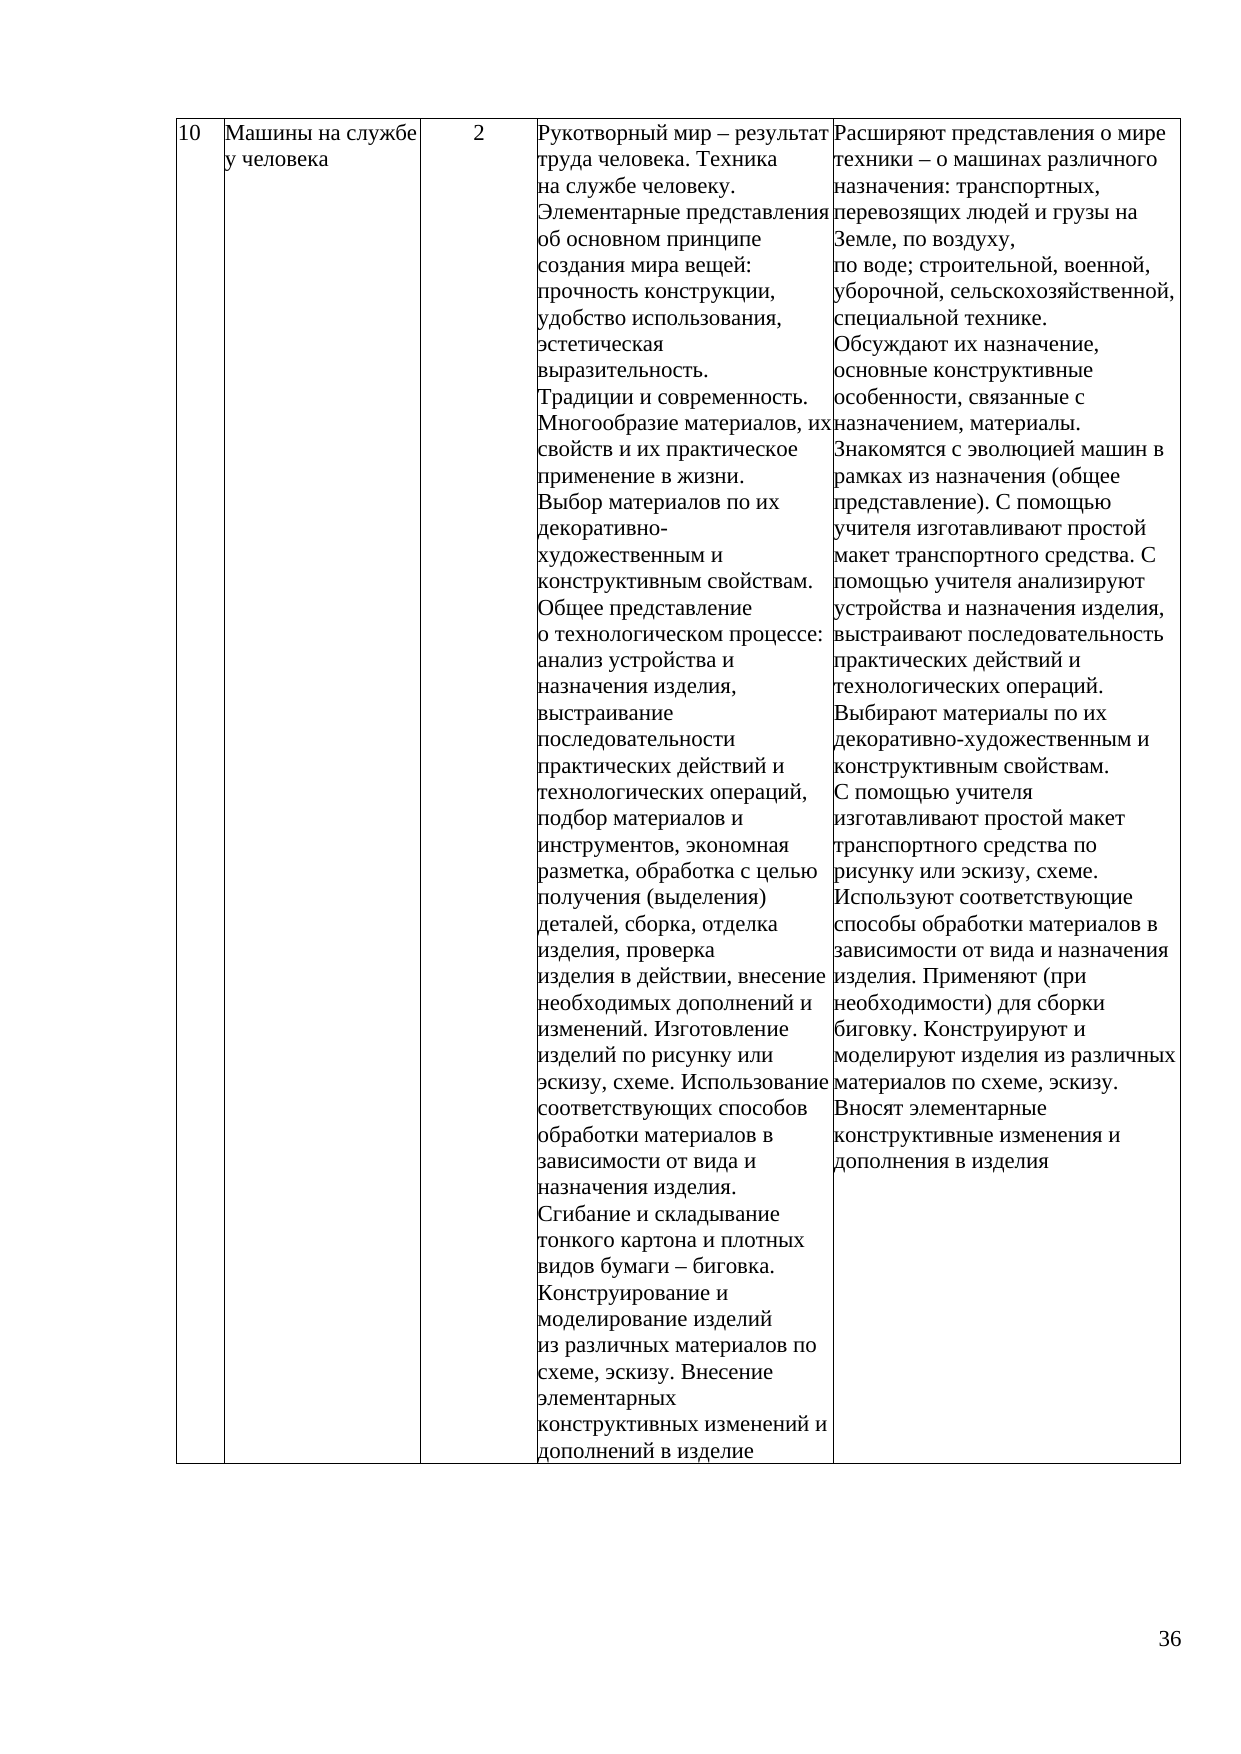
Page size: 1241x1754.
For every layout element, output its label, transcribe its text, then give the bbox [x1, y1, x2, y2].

table_header Расширяют представления о мире техники – о машинах различного назначения: транспортных, перевозящих людей и грузы на Земле, по воздуху, по воде; строительной, военной, уборочной, сельскохозяйственной, специальной технике. Обсуждают их назначение, основные конструктивные особенности, связанные с назначением, материалы. Знакомятся с эволюцией машин в рамках из назначения (общее представление). С помощью учителя изготавливают простой макет транспортного средства. С помощью учителя анализируют устройства и назначения изделия, выстраивают последовательность практических действий и технологических операций. Выбирают материалы по их декоративно-художественным и конструктивным свойствам. С помощью учителя изготавливают простой макет транспортного средства по рисунку или эскизу, схеме. Используют соответствующие способы обработки материалов в зависимости от вида и назначения изделия. Применяют (при необходимости) для сборки биговку. Конструируют и моделируют изделия из различных материалов по схеме, эскизу. Вносят элементарные конструктивные изменения и дополнения в изделия [834, 119, 1180, 1463]
table_header Рукотворный мир – результат труда человека. Техника на службе человеку. Элементарные представления об основном принципе создания мира вещей: прочность конструкции, удобство использования, эстетическая выразительность. Традиции и современность. Многообразие материалов, их свойств и их практическое применение в жизни. Выбор материалов по их декоративно-художественным и конструктивным свойствам. Общее представление о технологическом процессе: анализ устройства и назначения изделия, выстраивание последовательности практических действий и технологических операций, подбор материалов и инструментов, экономная разметка, обработка с целью получения (выделения) деталей, сборка, отделка изделия, проверка изделия в действии, внесение необходимых дополнений и изменений. Изготовление изделий по рисунку или эскизу, схеме. Использование соответствующих способов обработки материалов в зависимости от вида и назначения изделия. Сгибание и складывание тонкого картона и плотных видов бумаги – биговка. Конструирование и моделирование изделий из различных материалов по схеме, эскизу. Внесение элементарных конструктивных изменений и дополнений в изделие [538, 119, 833, 1463]
table_header 10 [177, 119, 224, 1463]
table_header Машины на службе у человека [225, 119, 420, 1463]
table_header 2 [421, 119, 537, 1463]
